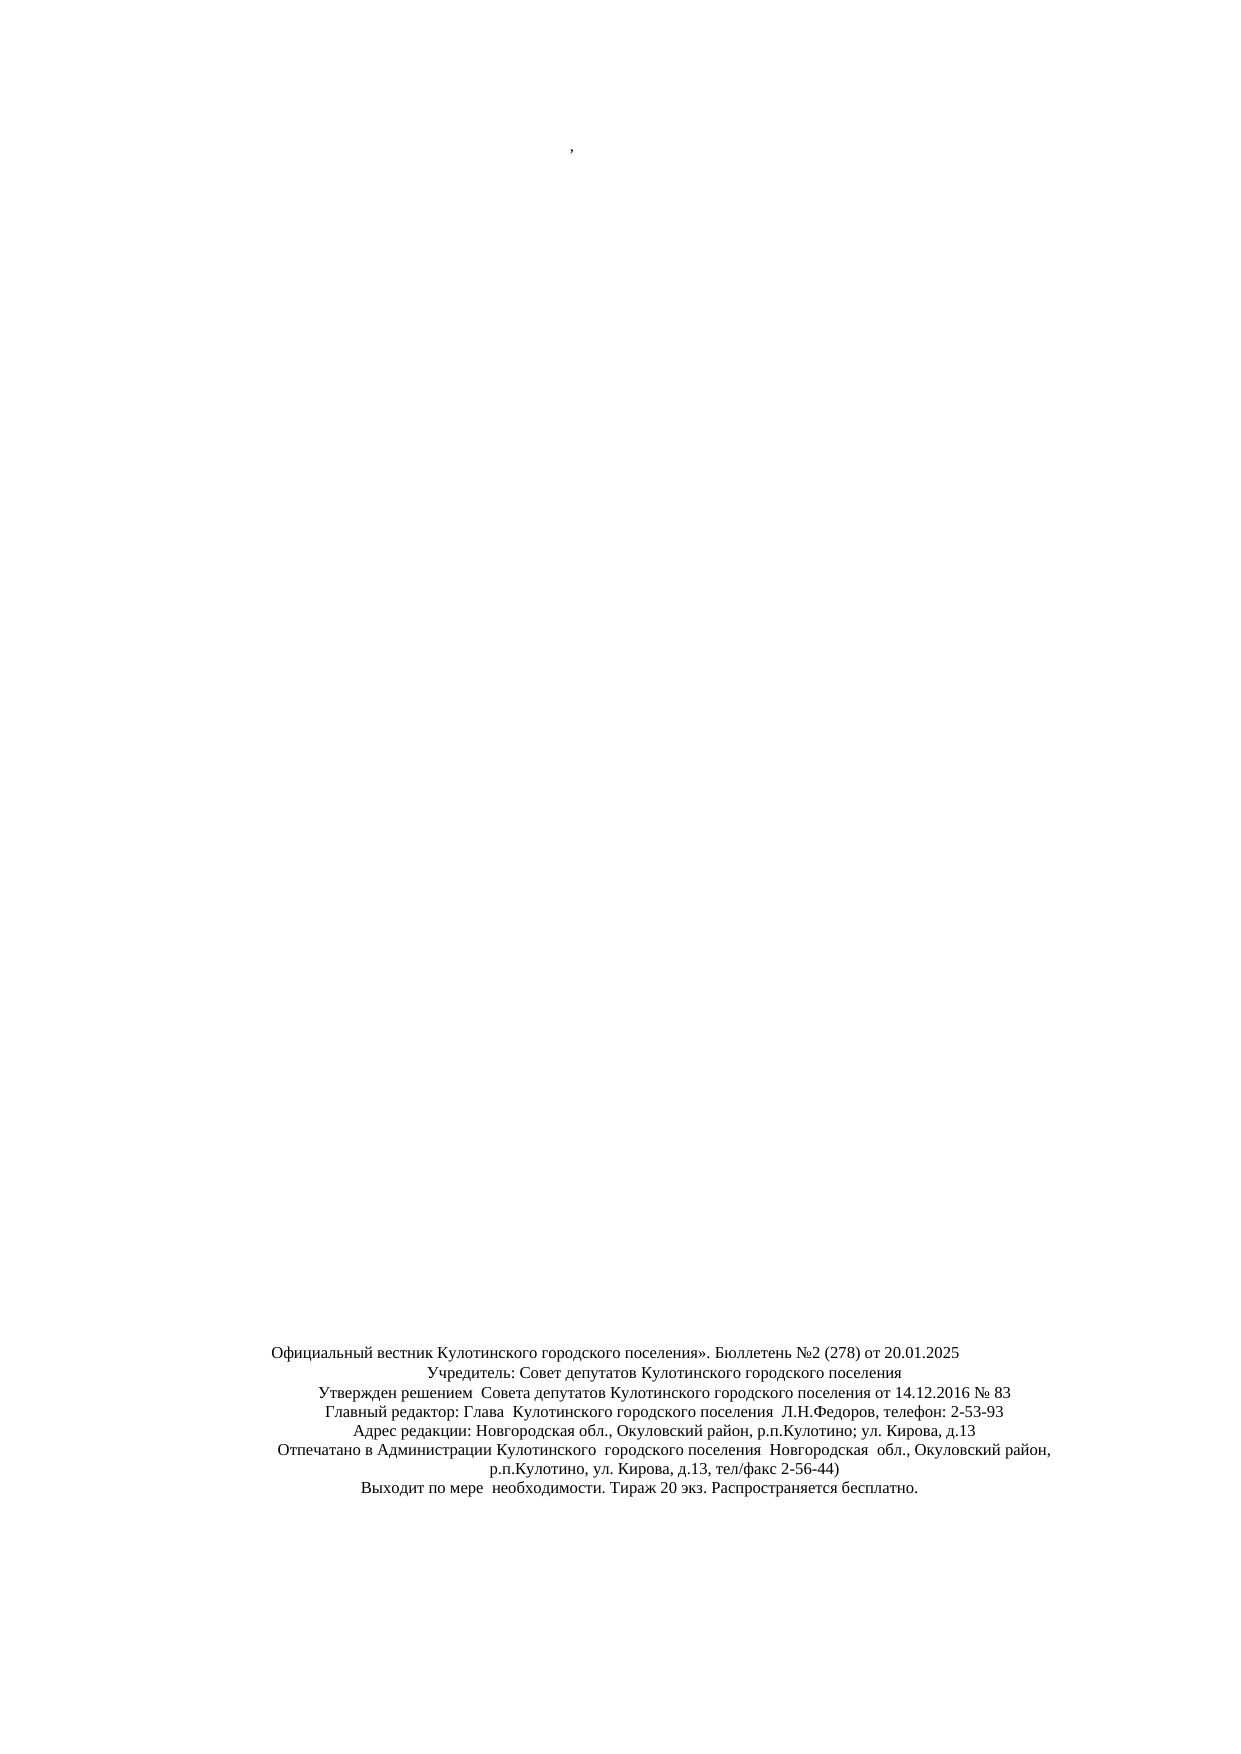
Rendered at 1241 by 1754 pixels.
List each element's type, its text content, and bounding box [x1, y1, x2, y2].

text , [177, 136, 966, 155]
text Учредитель: Совет депутатов Кулотинского городского поселения [177, 1363, 1152, 1382]
text Отпечатано в Администрации Кулотинского городского поселения Новгородская обл., Окуловский район, [177, 1440, 1152, 1459]
text Главный редактор: Глава Кулотинского городского поселения Л.Н.Федоров, телефон: 2-53-93 [177, 1402, 1152, 1421]
text Выходит по мере необходимости. Тираж 20 экз. Распространяется бесплатно. [177, 1478, 1152, 1497]
text Адрес редакции: Новгородская обл., Окуловский район, р.п.Кулотино; ул. Кирова, д.13 [177, 1421, 1152, 1440]
text Утвержден решением Совета депутатов Кулотинского городского поселения от 14.12.2016 № 83 [177, 1382, 1152, 1402]
text Официальный вестник Кулотинского городского поселения». Бюллетень №2 (278) от 20.01.2025 [177, 1343, 966, 1362]
text р.п.Кулотино, ул. Кирова, д.13, тел/факс 2-56-44) [177, 1459, 1152, 1478]
